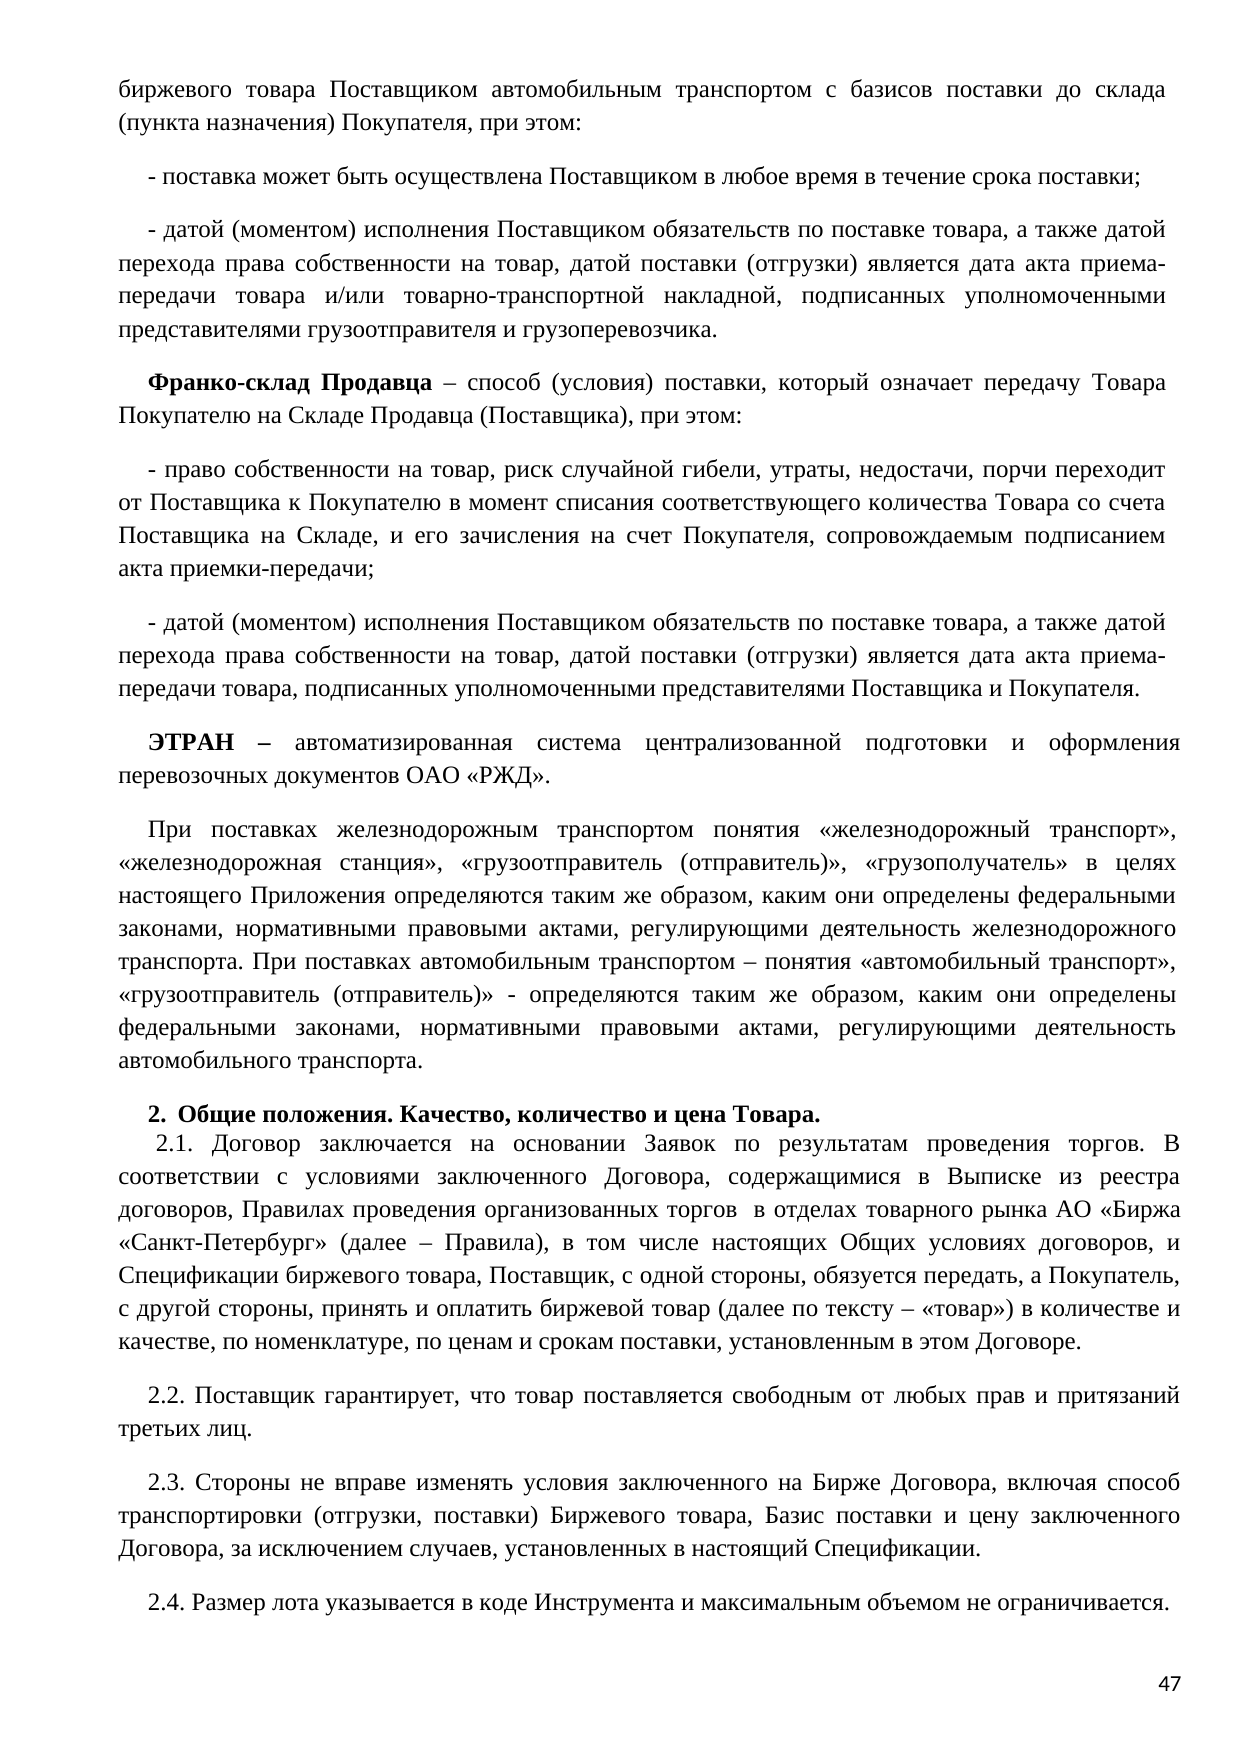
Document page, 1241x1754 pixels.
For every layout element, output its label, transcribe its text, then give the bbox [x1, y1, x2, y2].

text 2.2. Поставщик гарантирует, что товар поставляется свободным от любых прав и притязаний третьих лиц. [118, 1380, 1181, 1442]
text - датой (моментом) исполнения Поставщиком обязательств по поставке товара, а также датой перехода права собственности на товар, датой поставки (отгрузки) является дата акта приема-передачи товара и/или товарно-транспортной накладной, подписанных уполномоченными представителями грузоотправителя и грузоперевозчика. [118, 214, 1167, 342]
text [118, 74, 1167, 136]
text - датой (моментом) исполнения Поставщиком обязательств по поставке товара, а также датой перехода права собственности на товар, датой поставки (отгрузки) является дата акта приема-передачи товара, подписанных уполномоченными представителями Поставщика и Покупателя. [118, 607, 1167, 702]
text 2.4. Размер лота указывается в коде Инструмента и максимальным объемом не ограничивается. [118, 1587, 1181, 1615]
text - поставка может быть осуществлена Поставщиком в любое время в течение срока поставки; [118, 161, 1167, 189]
list Общие положения. Качество, количество и цена Товара. [148, 1099, 1181, 1128]
text ЭТРАН – автоматизированная система централизованной подготовки и оформления перевозочных документов ОАО «РЖД». [118, 727, 1181, 789]
text 2.3. Стороны не вправе изменять условия заключенного на Бирже Договора, включая способ транспортировки (отгрузки, поставки) Биржевого товара, Базис поставки и цену заключенного Договора, за исключением случаев, установленных в настоящий Спецификации. [118, 1467, 1181, 1561]
text Франко-склад Продавца – способ (условия) поставки, который означает передачу Товара Покупателю на Складе Продавца (Поставщика), при этом: [118, 367, 1167, 429]
text При поставках железнодорожным транспортом понятия «железнодорожный транспорт», «железнодорожная станция», «грузоотправитель (отправитель)», «грузополучатель» в целях настоящего Приложения определяются таким же образом, каким они определены федеральными законами, нормативными правовыми актами, регулирующими деятельность железнодорожного транспорта. При поставках автомобильным транспортом – понятия «автомобильный транспорт», «грузоотправитель (отправитель)» - определяются таким же образом, каким они определены федеральными законами, нормативными правовыми актами, регулирующими деятельность автомобильного транспорта. [118, 814, 1177, 1074]
text - право собственности на товар, риск случайной гибели, утраты, недостачи, порчи переходит от Поставщика к Покупателю в момент списания соответствующего количества Товара со счета Поставщика на Складе, и его зачисления на счет Покупателя, сопровождаемым подписанием акта приемки-передачи; [118, 454, 1167, 582]
text 2.1. Договор заключается на основании Заявок по результатам проведения торгов. В соответствии с условиями заключенного Договора, содержащимися в Выписке из реестра договоров, Правилах проведения организованных торгов в отделах товарного рынка АО «Биржа «Санкт-Петербург» (далее – Правила), в том числе настоящих Общих условиях договоров, и Спецификации биржевого товара, Поставщик, с одной стороны, обязуется передать, а Покупатель, с другой стороны, принять и оплатить биржевой товар (далее по тексту – «товар») в количестве и качестве, по номенклатуре, по ценам и срокам поставки, установленным в этом Договоре. [118, 1128, 1181, 1355]
